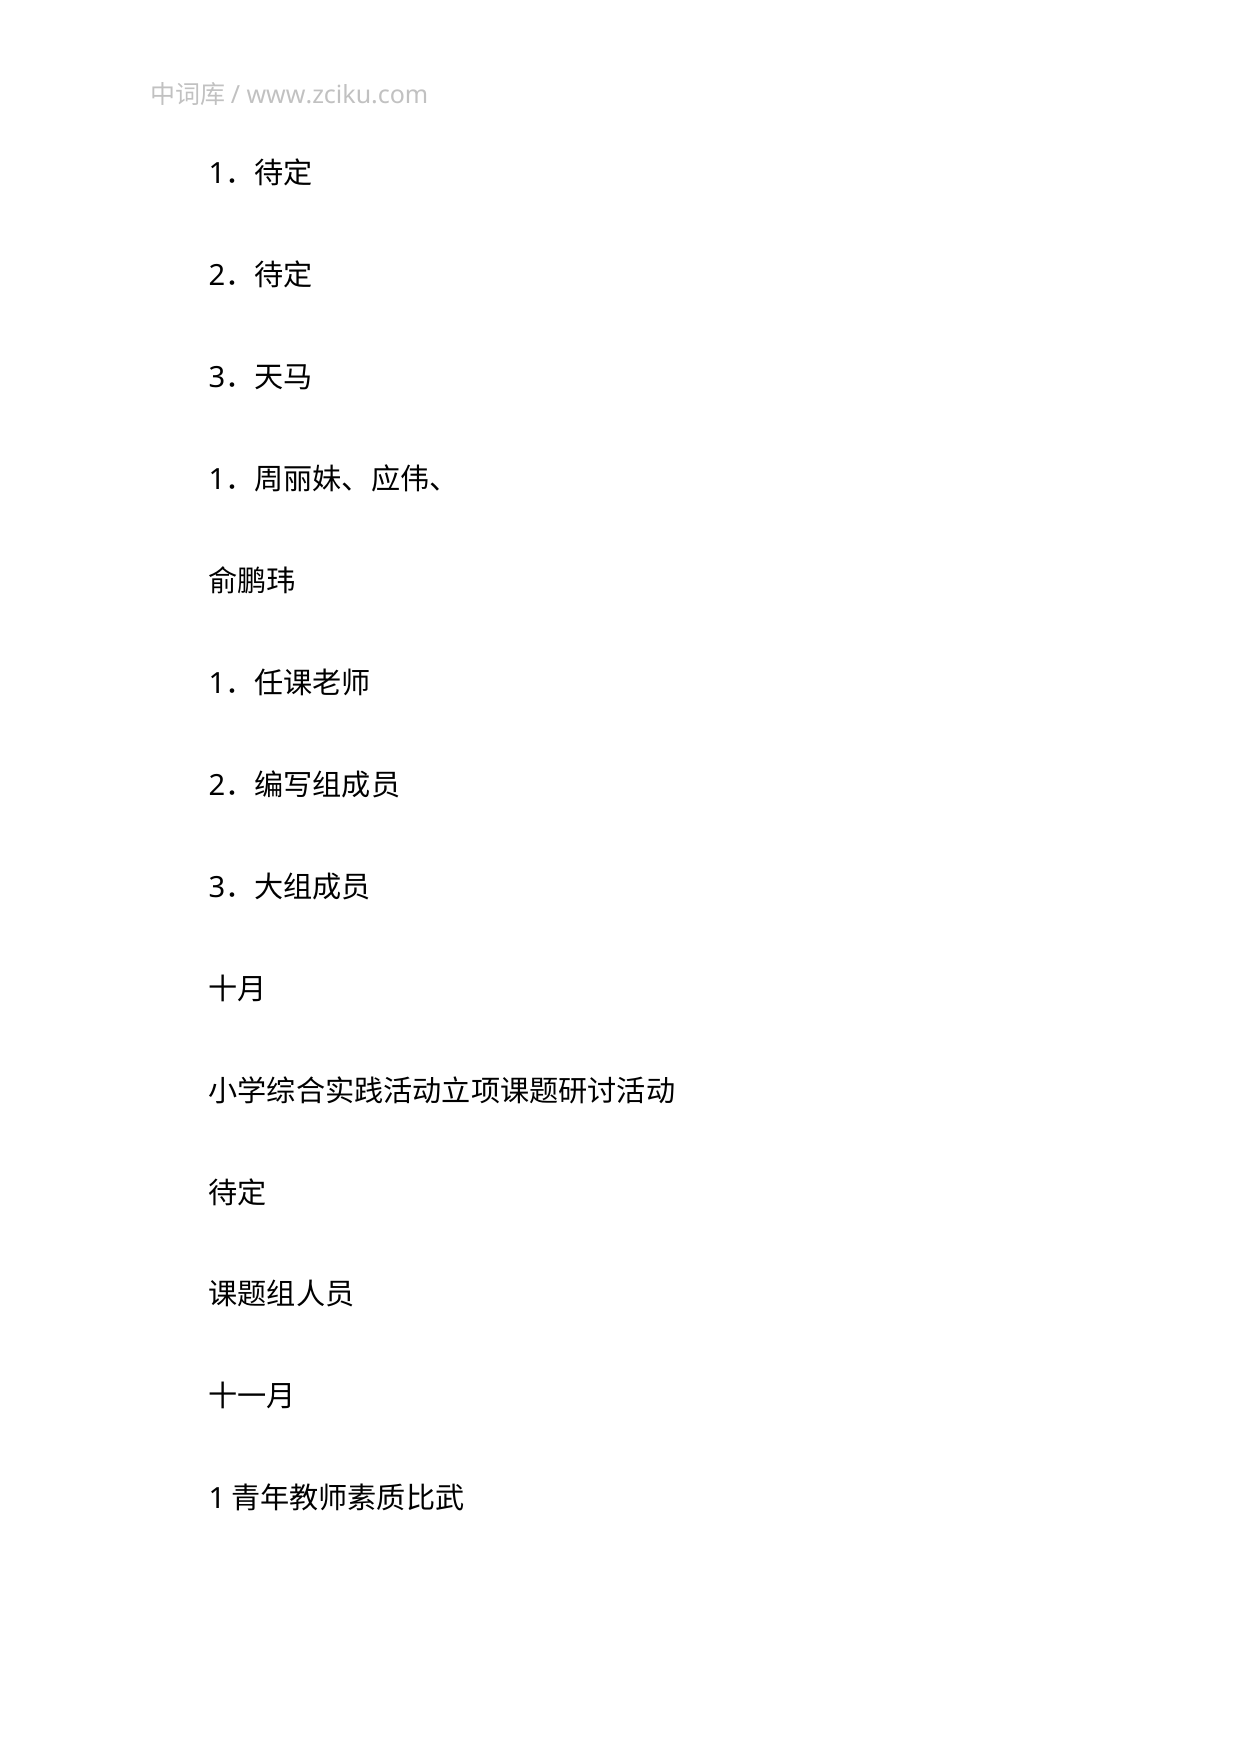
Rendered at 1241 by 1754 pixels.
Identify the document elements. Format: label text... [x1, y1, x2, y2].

text 2．编写组成员 [150, 762, 1090, 804]
text 俞鹏玮 [150, 558, 1090, 600]
text 小学综合实践活动立项课题研讨活动 [150, 1067, 1090, 1110]
text 1．待定 [150, 150, 1090, 192]
text 1青年教师素质比武 [150, 1474, 1090, 1517]
text 2．待定 [150, 252, 1090, 294]
text 十月 [150, 966, 1090, 1008]
text 1．周丽妹、应伟、 [150, 456, 1090, 498]
text 3．天马 [150, 354, 1090, 396]
text 3．大组成员 [150, 864, 1090, 906]
text 十一月 [150, 1373, 1090, 1415]
text 课题组人员 [150, 1271, 1090, 1313]
text 1．任课老师 [150, 660, 1090, 702]
text 待定 [150, 1169, 1090, 1211]
